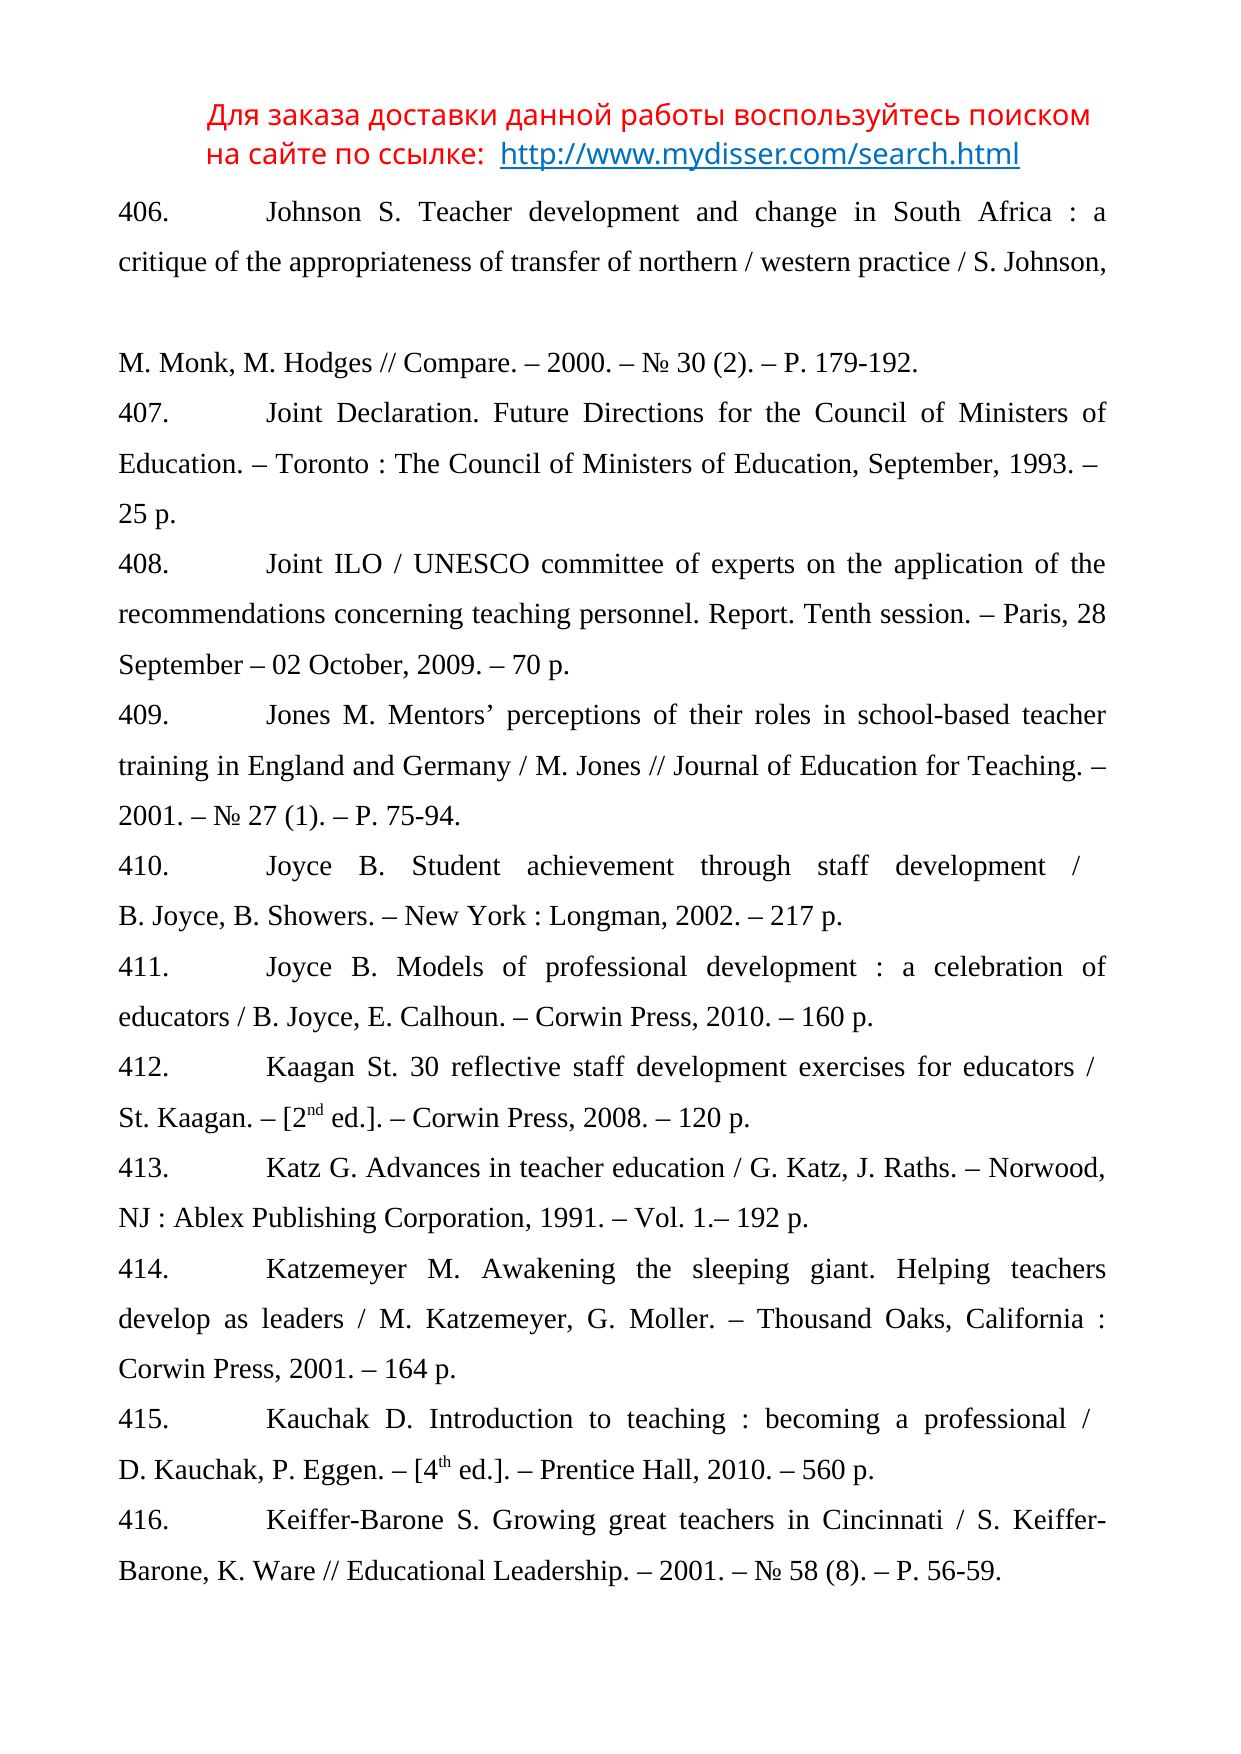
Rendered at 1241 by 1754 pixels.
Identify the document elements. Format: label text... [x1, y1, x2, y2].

list Johnson S. Teacher development and change in South Africa : a critique of the appropriateness of transfer of northern / western practice / S. Johnson, M. Monk, M. Hodges // Compare. – 2000. – № 30 (2). – P. 179-192. [118, 194, 1107, 379]
list Kaagan St. 30 reflective staff development exercises for educators / St. Kaagan. – [2nd ed.]. – Corwin Press, 2008. – 120 p. [118, 1049, 1107, 1133]
list Joyce B. Student achievement through staff development / B. Joyce, B. Showers. – New York : Longman, 2002. – 217 p. [118, 848, 1107, 932]
list Katzemeyer M. Awakening the sleeping giant. Helping teachers develop as leaders / M. Katzemeyer, G. Moller. – Thousand Oaks, California : Corwin Press, 2001. – 164 p. [118, 1251, 1107, 1385]
list Kauchak D. Introduction to teaching : becoming a professional / D. Kauchak, P. Eggen. – [4th ed.]. – Prentice Hall, 2010. – 560 p. [118, 1402, 1107, 1486]
list Jones M. Mentors’ perceptions of their roles in school-based teacher training in England and Germany / M. Jones // Journal of Education for Teaching. – 2001. – № 27 (1). – P. 75-94. [118, 697, 1107, 831]
list Keiffer-Barone S. Growing great teachers in Cincinnati / S. Keiffer-Barone, K. Ware // Educational Leadership. – 2001. – № 58 (8). – P. 56-59. [118, 1502, 1107, 1586]
list Joint ILO / UNESCO committee of experts on the application of the recommendations concerning teaching personnel. Report. Tenth session. – Paris, 28 September – 02 October, 2009. – 70 p. [118, 546, 1107, 681]
list Katz G. Advances in teacher education / G. Katz, J. Raths. – Norwood, NJ : Ablex Publishing Corporation, 1991. – Vol. 1.– 192 p. [118, 1150, 1107, 1234]
list Joint Declaration. Future Directions for the Council of Ministers of Education. – Toronto : The Council of Ministers of Education, September, 1993. – 25 p. [118, 395, 1107, 529]
list Joyce B. Models of professional development : a celebration of educators / B. Joyce, E. Calhoun. – Corwin Press, 2010. – 160 p. [118, 949, 1107, 1033]
